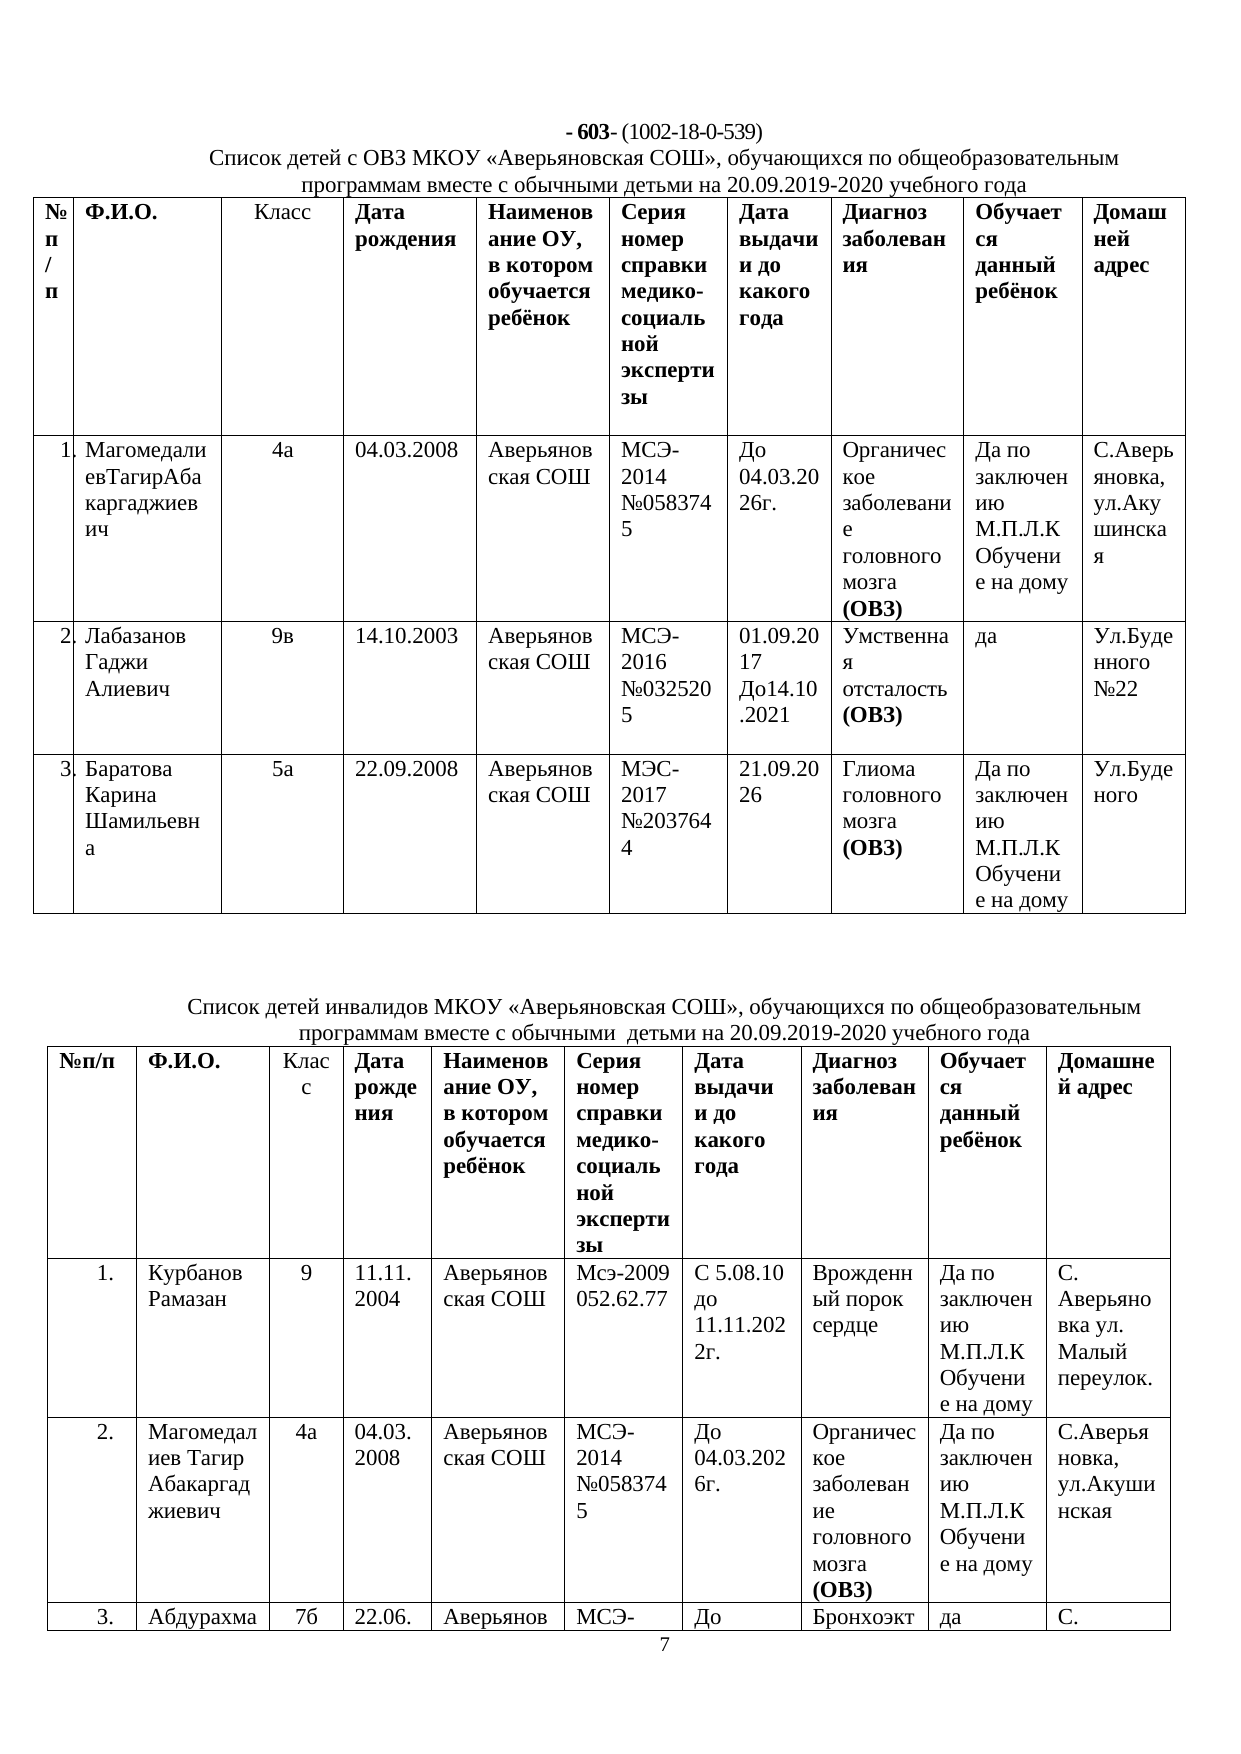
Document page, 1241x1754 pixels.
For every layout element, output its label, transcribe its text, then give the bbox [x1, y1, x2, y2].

text Список детей с ОВЗ МКОУ «Аверьяновская СОШ», обучающихся по общеобразовательным программам вместе с обычными детьми на 20.09.2019-2020 учебного года [177, 144, 1152, 197]
table_header Дата рождения [344, 198, 476, 435]
table_cell да [929, 1603, 1046, 1630]
table_cell [34, 436, 73, 621]
table_cell [34, 622, 73, 754]
table_cell 14.10.2003 [344, 622, 476, 754]
table_cell С 5.08.10 до 11.11.2022г. [683, 1259, 801, 1417]
table_header Класс [222, 198, 343, 435]
table_cell 9 [270, 1259, 343, 1417]
table_header Обучается данный ребёнок [929, 1047, 1046, 1258]
table_cell Ул.Буденного №22 [1083, 622, 1185, 754]
table_header Серия номер справки медико-социальной экспертизы [610, 198, 727, 435]
table_cell Да по заключению М.П.Л.К Обучение на дому [964, 755, 1082, 913]
table_cell МСЭ-2014 №0583745 [565, 1418, 682, 1602]
table_cell МагомедалиевТагирАбакаргаджиевич [74, 436, 221, 621]
table_header Диагноз заболевания [832, 198, 963, 435]
table_cell Да по заключению М.П.Л.К Обучение на дому [964, 436, 1082, 621]
table_header Дата выдачи и до какого года [683, 1047, 801, 1258]
table_cell да [964, 622, 1082, 754]
table_cell 22.06.2005 [344, 1603, 431, 1630]
table_header Ф.И.О. [137, 1047, 269, 1258]
table_cell 7б [270, 1603, 343, 1630]
table_cell До 04.03.2026г. [683, 1418, 801, 1602]
table_cell [48, 1418, 136, 1602]
table_cell С.Аверьяновка, ул.Акушинская [1047, 1418, 1170, 1602]
table_cell МЭС-2017 №2037644 [610, 755, 727, 913]
table_cell [48, 1603, 136, 1630]
table_cell МСЭ-2017 №2037703 [565, 1603, 682, 1630]
table_cell Аверьяновская СОШ [477, 755, 609, 913]
table_cell Аверьяновская СОШ [477, 622, 609, 754]
table_cell 11.11.2004 [344, 1259, 431, 1417]
table_header Домашней адрес [1083, 198, 1185, 435]
table_header Ф.И.О. [74, 198, 221, 435]
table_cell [1047, 1603, 1170, 1630]
table_header Дата рождения [344, 1047, 431, 1258]
table_cell 9в [222, 622, 343, 754]
table_cell Ул.Буденого [1083, 755, 1185, 913]
table_cell Аверьяновская СОШ [432, 1418, 564, 1602]
table_cell Магомедалиев Тагир Абакаргаджиевич [137, 1418, 269, 1602]
table_cell До 04.03.2026г. [728, 436, 831, 621]
table_header Обучается данный ребёнок [964, 198, 1082, 435]
table_cell Баратова Карина Шамильевна [74, 755, 221, 913]
table_cell МСЭ-2014 №0583745 [610, 436, 727, 621]
table_header Серия номер справки медико-социальной экспертизы [565, 1047, 682, 1258]
table_cell 5а [222, 755, 343, 913]
table_cell Аверьяновская СОШ [432, 1259, 564, 1417]
table_cell С.Аверьяновка, ул.Акушинская [1083, 436, 1185, 621]
table_cell До 23.06.2023 [683, 1603, 801, 1630]
table_cell Врожденный порок сердце [802, 1259, 928, 1417]
table_cell [48, 1259, 136, 1417]
table_cell С. Аверьяновка ул. Малый переулок. [1047, 1259, 1170, 1417]
table_cell Органическое заболевание головного мозга (ОВЗ) [802, 1418, 928, 1602]
table_cell 4а [222, 436, 343, 621]
table_cell 01.09.2017 До14.10.2021 [728, 622, 831, 754]
table_header Класс [270, 1047, 343, 1258]
table_cell МСЭ-2016 №0325205 [610, 622, 727, 754]
table_cell Аверьяновская СОШ [477, 436, 609, 621]
table_cell [34, 755, 73, 913]
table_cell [137, 1603, 269, 1630]
table_cell Умственная отсталость (ОВЗ) [832, 622, 963, 754]
table_cell 04.03.2008 [344, 436, 476, 621]
table_cell Лабазанов Гаджи Алиевич [74, 622, 221, 754]
table_header Диагноз заболевания [802, 1047, 928, 1258]
table_cell Курбанов Рамазан [137, 1259, 269, 1417]
table_cell 04.03.2008 [344, 1418, 431, 1602]
table_cell Да по заключению М.П.Л.К Обучение на дому [929, 1259, 1046, 1417]
table_cell Да по заключению М.П.Л.К Обучение на дому [929, 1418, 1046, 1602]
table_cell Аверьяновская СОШ [432, 1603, 564, 1630]
table_cell Глиома головного мозга (ОВЗ) [832, 755, 963, 913]
table_header Дата выдачи и до какого года [728, 198, 831, 435]
table_header №п/п [34, 198, 73, 435]
table_header №п/п [48, 1047, 136, 1258]
text - 603- (1002-18-0-539) [177, 118, 1152, 144]
table_cell Мсэ-2009 052.62.77 [565, 1259, 682, 1417]
table_header Наименование ОУ, в котором обучается ребёнок [432, 1047, 564, 1258]
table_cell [802, 1603, 928, 1630]
table_cell 4а [270, 1418, 343, 1602]
table_header Наименование ОУ, в котором обучается ребёнок [477, 198, 609, 435]
table_cell 21.09.2026 [728, 755, 831, 913]
text Список детей инвалидов МКОУ «Аверьяновская СОШ», обучающихся по общеобразовательным программам вместе с обычными детьми на 20.09.2019-2020 учебного года [177, 993, 1152, 1046]
table_header Домашней адрес [1047, 1047, 1170, 1258]
table_cell Органическое заболевание головного мозга (ОВЗ) [832, 436, 963, 621]
table_cell 22.09.2008 [344, 755, 476, 913]
